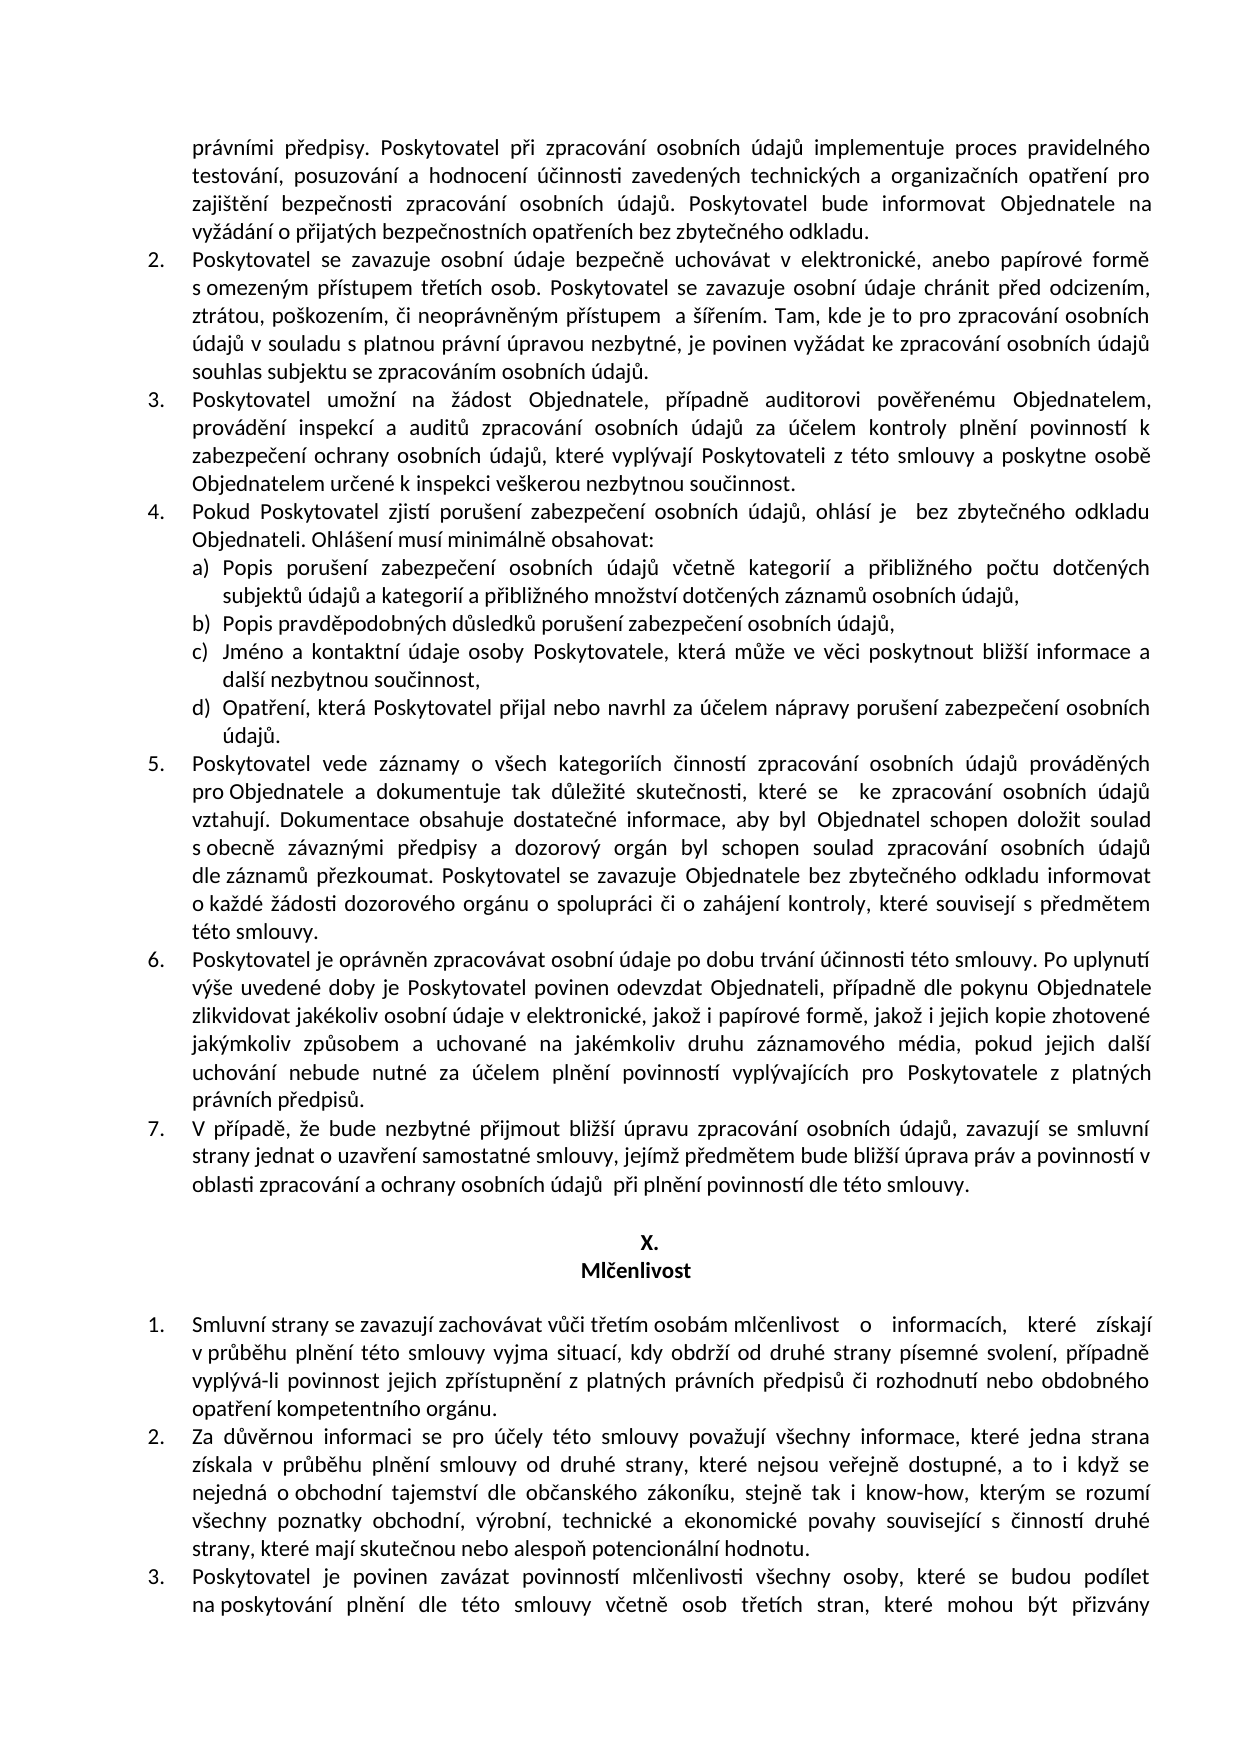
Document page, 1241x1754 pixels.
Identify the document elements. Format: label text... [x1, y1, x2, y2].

list Poskytovatel vede záznamy o všech kategoriích činností zpracování osobních údajů prováděných pro Objednatele a dokumentuje tak důležité skutečnosti, které se ke zpracování osobních údajů vztahují. Dokumentace obsahuje dostatečné informace, aby byl Objednatel schopen doložit soulad s obecně závaznými předpisy a dozorový orgán byl schopen soulad zpracování osobních údajů dle záznamů přezkoumat. Poskytovatel se zavazuje Objednatele bez zbytečného odkladu informovat o každé žádosti dozorového orgánu o spolupráci či o zahájení kontroly, které souvisejí s předmětem této smlouvy. [147, 749, 1152, 946]
list Opatření, která Poskytovatel přijal nebo navrhl za účelem nápravy porušení zabezpečení osobních údajů. [192, 693, 1152, 749]
list Poskytovatel je oprávněn zpracovávat osobní údaje po dobu trvání účinnosti této smlouvy. Po uplynutí výše uvedené doby je Poskytovatel povinen odevzdat Objednateli, případně dle pokynu Objednatele zlikvidovat jakékoliv osobní údaje v elektronické, jakož i papírové formě, jakož i jejich kopie zhotovené jakýmkoliv způsobem a uchované na jakémkoliv druhu záznamového média, pokud jejich další uchování nebude nutné za účelem plnění povinností vyplývajících pro Poskytovatele z platných právních předpisů. [147, 946, 1152, 1114]
list Popis porušení zabezpečení osobních údajů včetně kategorií a přibližného počtu dotčených subjektů údajů a kategorií a přibližného množství dotčených záznamů osobních údajů, [192, 553, 1152, 609]
list V případě, že bude nezbytné přijmout bližší úpravu zpracování osobních údajů, zavazují se smluvní strany jednat o uzavření samostatné smlouvy, jejímž předmětem bude bližší úprava práv a povinností v oblasti zpracování a ochrany osobních údajů při plnění povinností dle této smlouvy. [147, 1114, 1152, 1198]
list Pokud Poskytovatel zjistí porušení zabezpečení osobních údajů, ohlásí je bez zbytečného odkladu Objednateli. Ohlášení musí minimálně obsahovat: [147, 497, 1152, 553]
list Smluvní strany se zavazují zachovávat vůči třetím osobám mlčenlivost o informacích, které získají v průběhu plnění této smlouvy vyjma situací, kdy obdrží od druhé strany písemné svolení, případně vyplývá-li povinnost jejich zpřístupnění z platných právních předpisů či rozhodnutí nebo obdobného opatření kompetentního orgánu. [147, 1310, 1152, 1422]
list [147, 133, 1152, 245]
list Jméno a kontaktní údaje osoby Poskytovatele, která může ve věci poskytnout bližší informace a další nezbytnou součinnost, [192, 637, 1152, 693]
list Za důvěrnou informaci se pro účely této smlouvy považují všechny informace, které jedna strana získala v průběhu plnění smlouvy od druhé strany, které nejsou veřejně dostupné, a to i když se nejedná o obchodní tajemství dle občanského zákoníku, stejně tak i know-how, kterým se rozumí všechny poznatky obchodní, výrobní, technické a ekonomické povahy související s činností druhé strany, které mají skutečnou nebo alespoň potencionální hodnotu. [147, 1422, 1152, 1562]
text X. [147, 1228, 1152, 1256]
list Poskytovatel umožní na žádost Objednatele, případně auditorovi pověřenému Objednatelem, provádění inspekcí a auditů zpracování osobních údajů za účelem kontroly plnění povinností k zabezpečení ochrany osobních údajů, které vyplývají Poskytovateli z této smlouvy a poskytne osobě Objednatelem určené k inspekci veškerou nezbytnou součinnost. [147, 385, 1152, 497]
subtitle Mlčenlivost [242, 1256, 1030, 1284]
list Poskytovatel se zavazuje osobní údaje bezpečně uchovávat v elektronické, anebo papírové formě s omezeným přístupem třetích osob. Poskytovatel se zavazuje osobní údaje chránit před odcizením, ztrátou, poškozením, či neoprávněným přístupem a šířením. Tam, kde je to pro zpracování osobních údajů v souladu s platnou právní úpravou nezbytné, je povinen vyžádat ke zpracování osobních údajů souhlas subjektu se zpracováním osobních údajů. [147, 245, 1152, 385]
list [147, 1562, 1152, 1618]
list Popis pravděpodobných důsledků porušení zabezpečení osobních údajů, [192, 609, 1152, 637]
